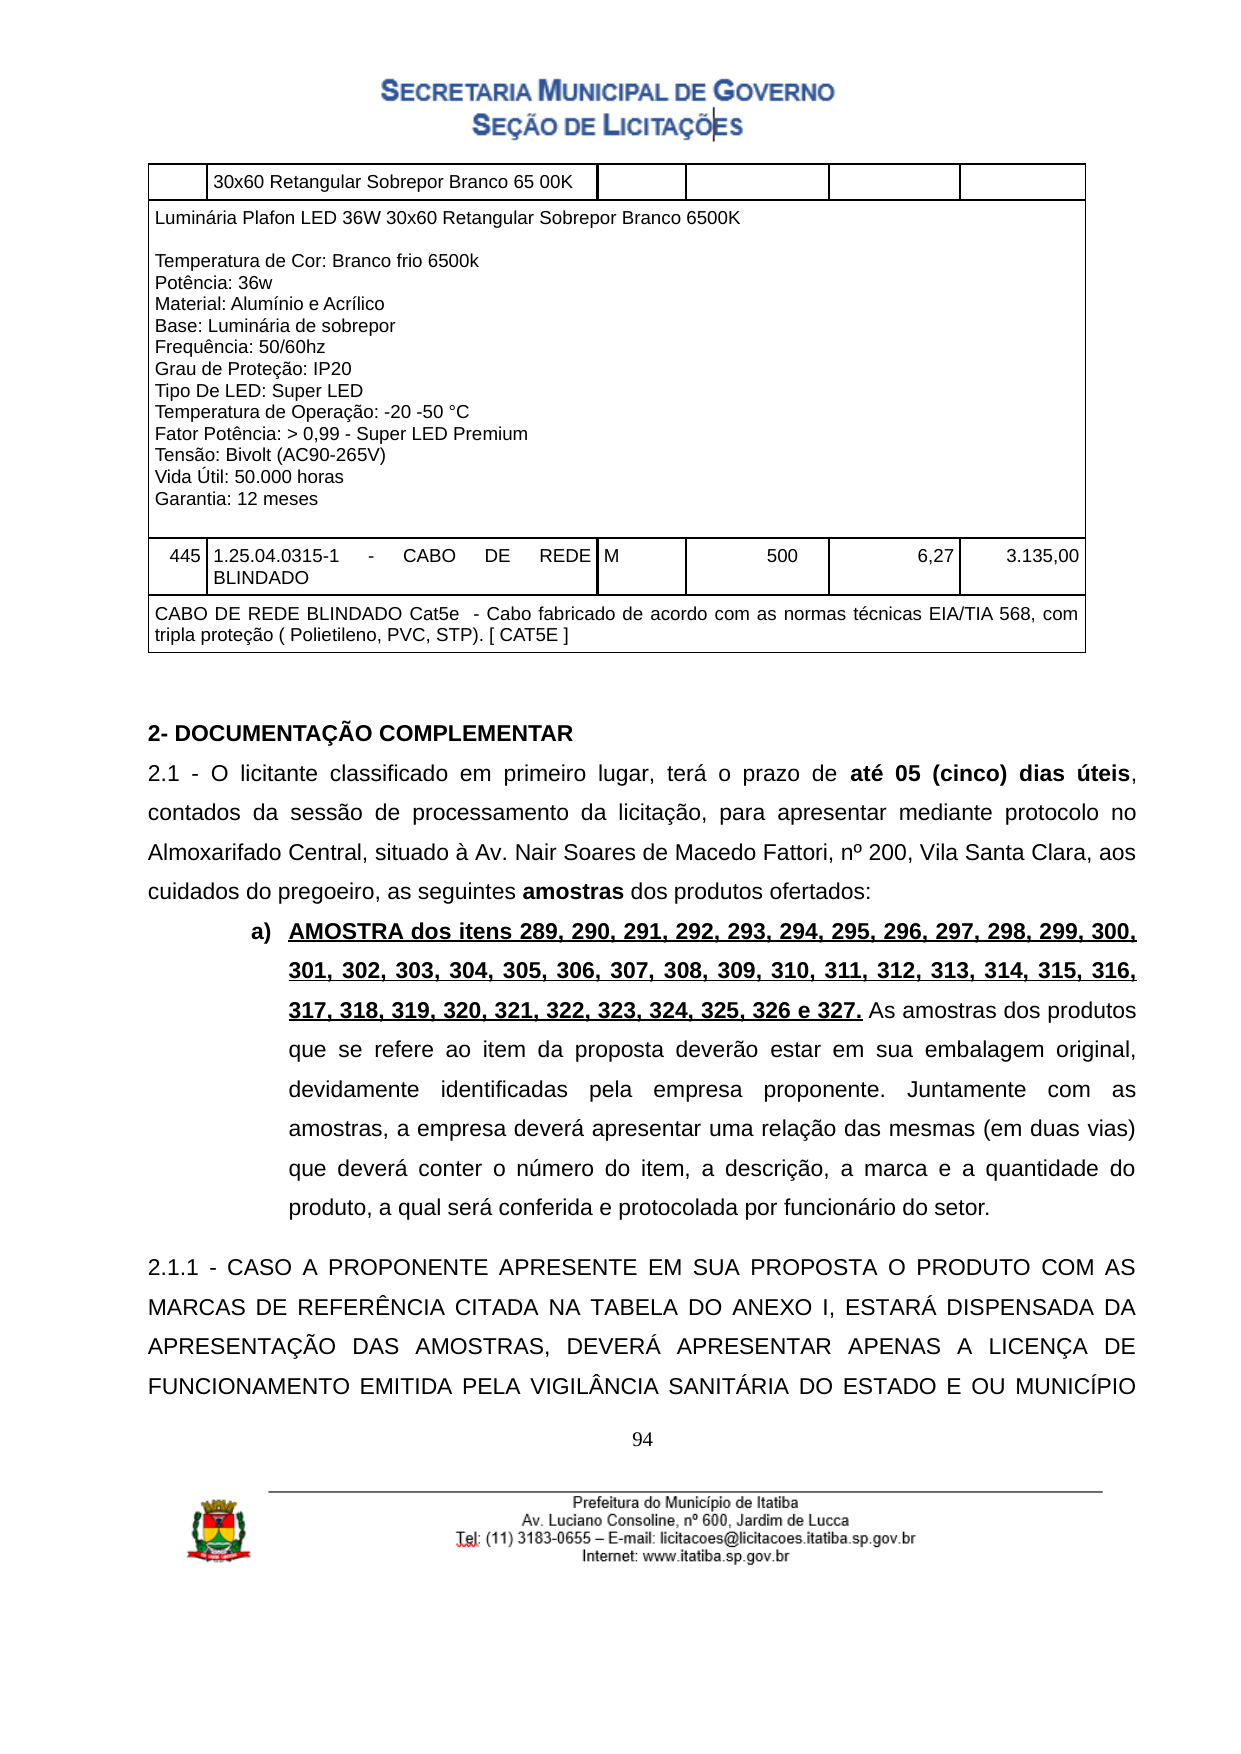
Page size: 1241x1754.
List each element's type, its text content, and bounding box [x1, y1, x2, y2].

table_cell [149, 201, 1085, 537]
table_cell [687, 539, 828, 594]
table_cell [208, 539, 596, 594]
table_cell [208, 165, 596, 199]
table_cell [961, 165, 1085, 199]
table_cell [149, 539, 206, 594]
picture [148, 59, 1034, 148]
picture [148, 1450, 1137, 1591]
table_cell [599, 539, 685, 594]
list 2.1 - O licitante classificado em primeiro lugar, terá o prazo de até 05 (cinco) dias úteis, contados da sessão de processamento da licitação, para apresentar mediante protocolo no Almoxarifado Central, situado à Av. Nair Soares de Macedo Fattori, nº 200, Vila Santa Clara, aos cuidados do pregoeiro, as seguintes amostras dos produtos ofertados: [148, 760, 1137, 904]
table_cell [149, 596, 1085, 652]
text 2- DOCUMENTAÇÃO COMPLEMENTAR [148, 720, 1137, 747]
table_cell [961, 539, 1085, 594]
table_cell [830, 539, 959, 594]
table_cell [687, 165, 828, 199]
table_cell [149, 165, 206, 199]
list AMOSTRA dos itens 289, 290, 291, 292, 293, 294, 295, 296, 297, 298, 299, 300, 301, 302, 303, 304, 305, 306, 307, 308, 309, 310, 311, 312, 313, 314, 315, 316, 317, 318, 319, 320, 321, 322, 323, 324, 325, 326 e 327. As amostras dos produtos que se refere ao item da proposta deverão estar em sua embalagem original, devidamente identificadas pela empresa proponente. Juntamente com as amostras, a empresa deverá apresentar uma relação das mesmas (em duas vias) que deverá conter o número do item, a descrição, a marca e a quantidade do produto, a qual será conferida e protocolada por funcionário do setor. [251, 918, 1137, 1220]
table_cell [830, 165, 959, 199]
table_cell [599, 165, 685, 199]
